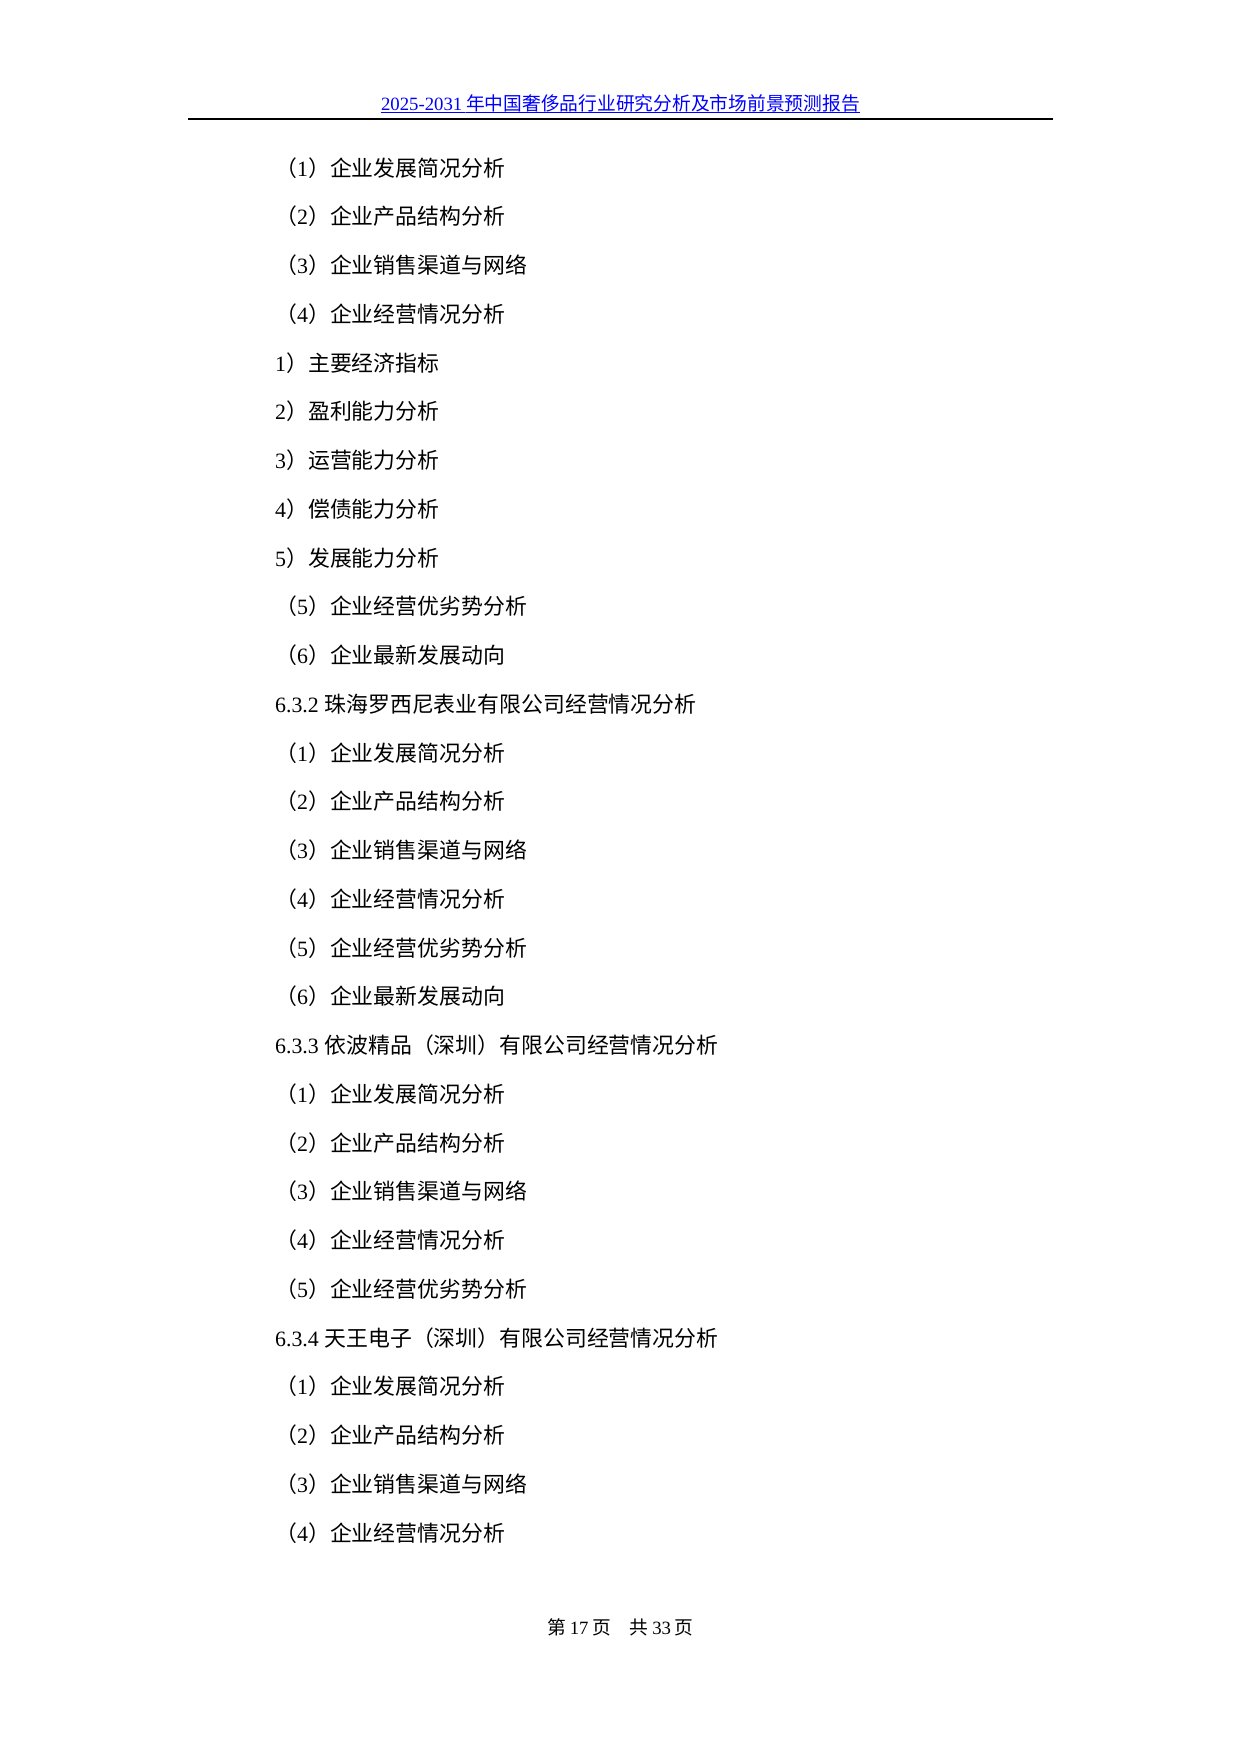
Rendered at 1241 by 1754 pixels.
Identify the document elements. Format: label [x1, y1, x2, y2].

text [187, 150, 1053, 1548]
